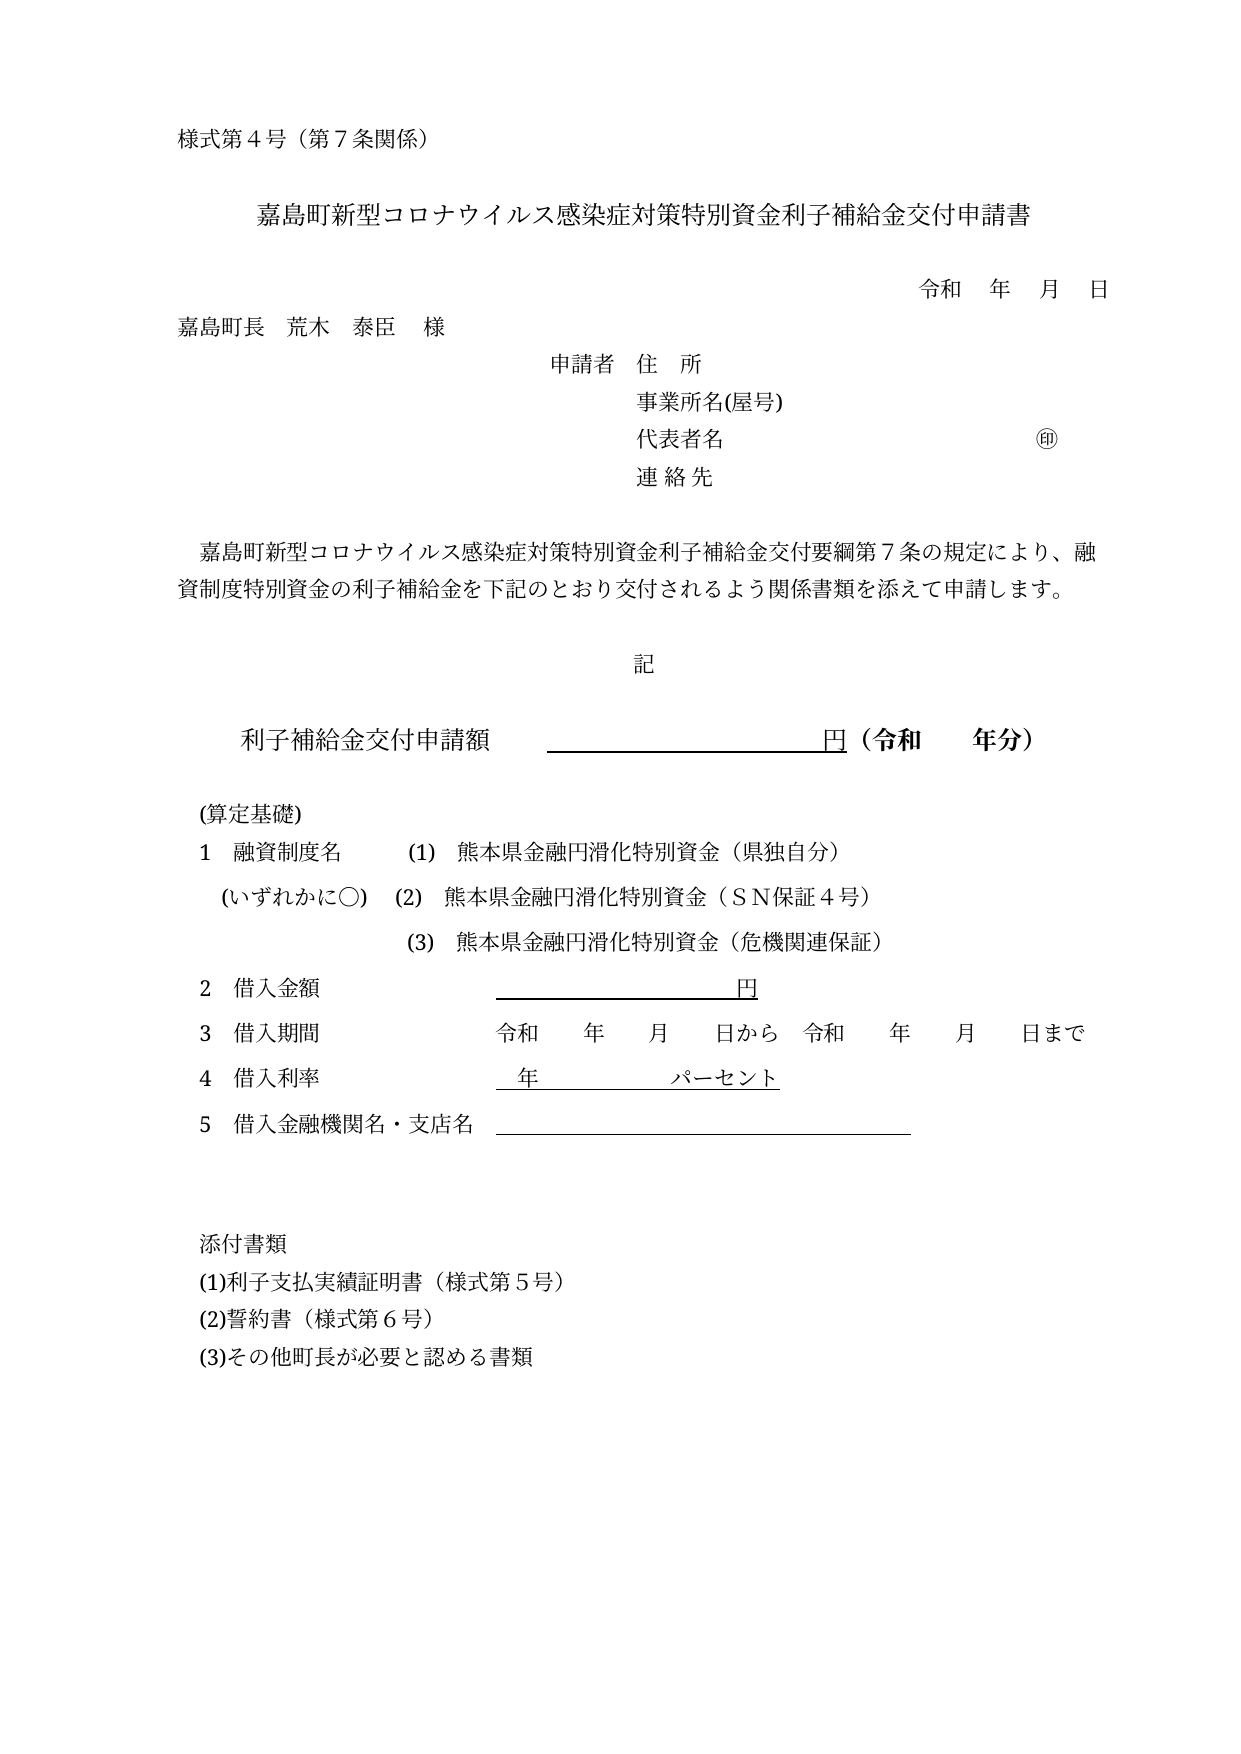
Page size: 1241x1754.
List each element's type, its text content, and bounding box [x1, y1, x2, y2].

text (算定基礎) [177, 794, 1110, 832]
text 2 借入金額 円 [177, 968, 1110, 1006]
text (いずれかに〇) (2) 熊本県金融円滑化特別資金（ＳＮ保証４号） [177, 877, 1110, 915]
text (2)誓約書（様式第６号） [177, 1299, 1110, 1337]
text 嘉島町新型コロナウイルス感染症対策特別資金利子補給金交付申請書 [177, 194, 1110, 232]
text 1 融資制度名 (1) 熊本県金融円滑化特別資金（県独自分） [177, 832, 1110, 869]
text 添付書類 [177, 1224, 1110, 1262]
text 連 絡 先 [177, 457, 1110, 494]
text 5 借入金融機関名・支店名 [177, 1104, 1110, 1141]
text 事業所名(屋号) [177, 382, 1110, 419]
text 利子補給金交付申請額 円（令和 年分） [177, 719, 1110, 757]
text 嘉島町長 荒木 泰臣 様 [177, 307, 1110, 344]
subtitle 記 [177, 644, 1110, 682]
text 申請者 住 所 [177, 344, 1110, 382]
text (3)その他町長が必要と認める書類 [177, 1337, 1110, 1374]
text 様式第４号（第７条関係） [177, 119, 1110, 157]
text (1)利子支払実績証明書（様式第５号） [177, 1262, 1110, 1299]
text 3 借入期間 令和 年 月 日から 令和 年 月 日まで [177, 1013, 1110, 1051]
text 嘉島町新型コロナウイルス感染症対策特別資金利子補給金交付要綱第７条の規定により、融資制度特別資金の利子補給金を下記のとおり交付されるよう関係書類を添えて申請します。 [177, 532, 1110, 607]
text 令和 年 月 日 [177, 269, 1110, 307]
text (3) 熊本県金融円滑化特別資金（危機関連保証） [177, 923, 1110, 960]
text 代表者名 ㊞ [177, 419, 1110, 457]
text 4 借入利率 年 パーセント [177, 1059, 1110, 1096]
